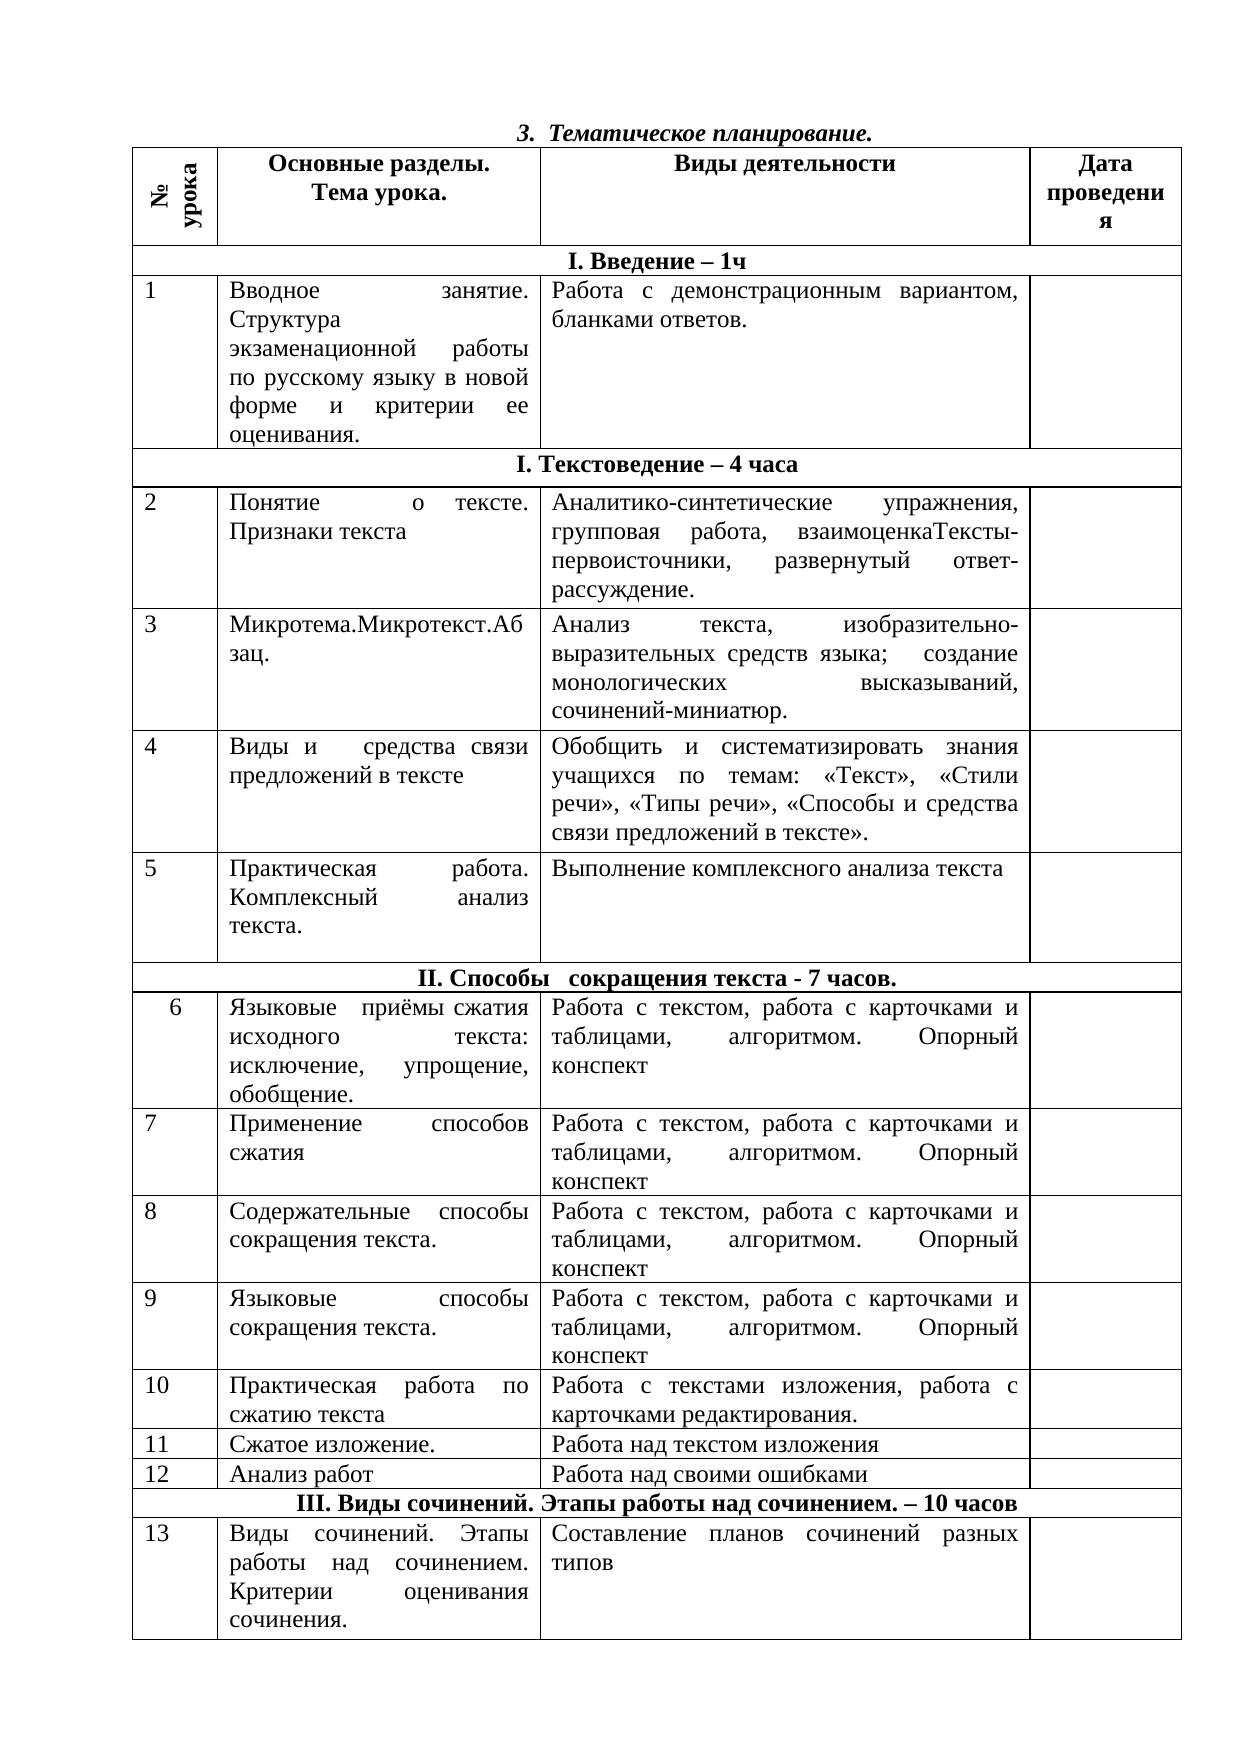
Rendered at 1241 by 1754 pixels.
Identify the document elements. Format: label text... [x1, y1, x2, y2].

table_cell 10 [133, 1370, 217, 1428]
table_cell I. Введение – 1ч [133, 246, 1181, 274]
table_cell [1031, 1283, 1181, 1369]
table_cell Работа с демонстрационным вариантом, бланками ответов. [541, 276, 1029, 448]
table_cell I. Текстоведение – 4 часа [133, 449, 1181, 486]
table_cell Языковые способы сокращения текста. [218, 1283, 540, 1369]
table_cell [1031, 1196, 1181, 1282]
table_cell Практическая работа. Комплексный анализ текста. [218, 853, 540, 962]
table_cell 9 [133, 1283, 217, 1369]
table_cell Работа с текстом, работа с карточками и таблицами, алгоритмом. Опорный конспект [541, 1283, 1029, 1369]
table_cell III. Виды сочинений. Этапы работы над сочинением. – 10 часов [133, 1489, 1181, 1517]
table_cell 4 [133, 731, 217, 852]
table_cell Работа над своими ошибками [541, 1459, 1029, 1487]
table_cell II. Способы сокращения текста - 7 часов. [133, 963, 1181, 991]
table_cell [1031, 1518, 1181, 1639]
table_cell 7 [133, 1109, 217, 1195]
table_cell Работа с текстом, работа с карточками и таблицами, алгоритмом. Опорный конспект [541, 1109, 1029, 1195]
table_cell Анализ текста, изобразительно-выразительных средств языка; создание монологических высказываний, сочинений-миниатюр. [541, 609, 1029, 730]
table_cell Виды и средства связи предложений в тексте [218, 731, 540, 852]
table_cell [1031, 1370, 1181, 1428]
table_cell Практическая работа по сжатию текста [218, 1370, 540, 1428]
text 3. Тематическое планирование. [517, 118, 1152, 147]
table_cell [1031, 853, 1181, 962]
table_cell Работа с текстом, работа с карточками и таблицами, алгоритмом. Опорный конспект [541, 1196, 1029, 1282]
table_cell Микротема.Микротекст.Абзац. [218, 609, 540, 730]
table_cell Сжатое изложение. [218, 1429, 540, 1458]
table_cell 6 [133, 993, 217, 1107]
table_cell Применение способов сжатия [218, 1109, 540, 1195]
table_header Основные разделы. Тема урока. [218, 148, 540, 245]
table_cell Работа над текстом изложения [541, 1429, 1029, 1458]
table_cell [1031, 993, 1181, 1107]
table_cell 3 [133, 609, 217, 730]
table_cell Анализ работ [218, 1459, 540, 1487]
table_cell Языковые приёмы сжатия исходного текста: исключение, упрощение, обобщение. [218, 993, 540, 1107]
table_cell Работа с текстами изложения, работа с карточками редактирования. [541, 1370, 1029, 1428]
table_header Дата проведения [1031, 148, 1181, 245]
table_cell [1031, 488, 1181, 608]
table_cell 11 [133, 1429, 217, 1458]
table_cell Виды сочинений. Этапы работы над сочинением. Критерии оценивания сочинения. [218, 1518, 540, 1639]
table_cell 8 [133, 1196, 217, 1282]
table_cell 2 [133, 488, 217, 608]
table_cell 13 [133, 1518, 217, 1639]
table_cell Аналитико-синтетические упражнения, групповая работа, взаимоценкаТексты-первоисточники, развернутый ответ-рассуждение. [541, 488, 1029, 608]
table_cell Выполнение комплексного анализа текста [541, 853, 1029, 962]
table_cell Содержательные способы сокращения текста. [218, 1196, 540, 1282]
table_cell [1031, 1109, 1181, 1195]
table_cell [1031, 731, 1181, 852]
table_cell Работа с текстом, работа с карточками и таблицами, алгоритмом. Опорный конспект [541, 993, 1029, 1107]
table_cell [1031, 1459, 1181, 1487]
table_cell Вводное занятие. Структура экзаменационной работы по русскому языку в новой форме и критерии ее оценивания. [218, 276, 540, 448]
table_cell 1 [133, 276, 217, 448]
table_header № урока [133, 148, 217, 245]
table_cell Составление планов сочинений разных типов [541, 1518, 1029, 1639]
table_header Виды деятельности [541, 148, 1029, 245]
table_cell 12 [133, 1459, 217, 1487]
table_cell 5 [133, 853, 217, 962]
table_cell Обобщить и систематизировать знания учащихся по темам: «Текст», «Стили речи», «Типы речи», «Способы и средства связи предложений в тексте». [541, 731, 1029, 852]
table_cell [1031, 609, 1181, 730]
table_cell Понятие о тексте. Признаки текста [218, 488, 540, 608]
table_cell [1031, 276, 1181, 448]
table_cell [1031, 1429, 1181, 1458]
